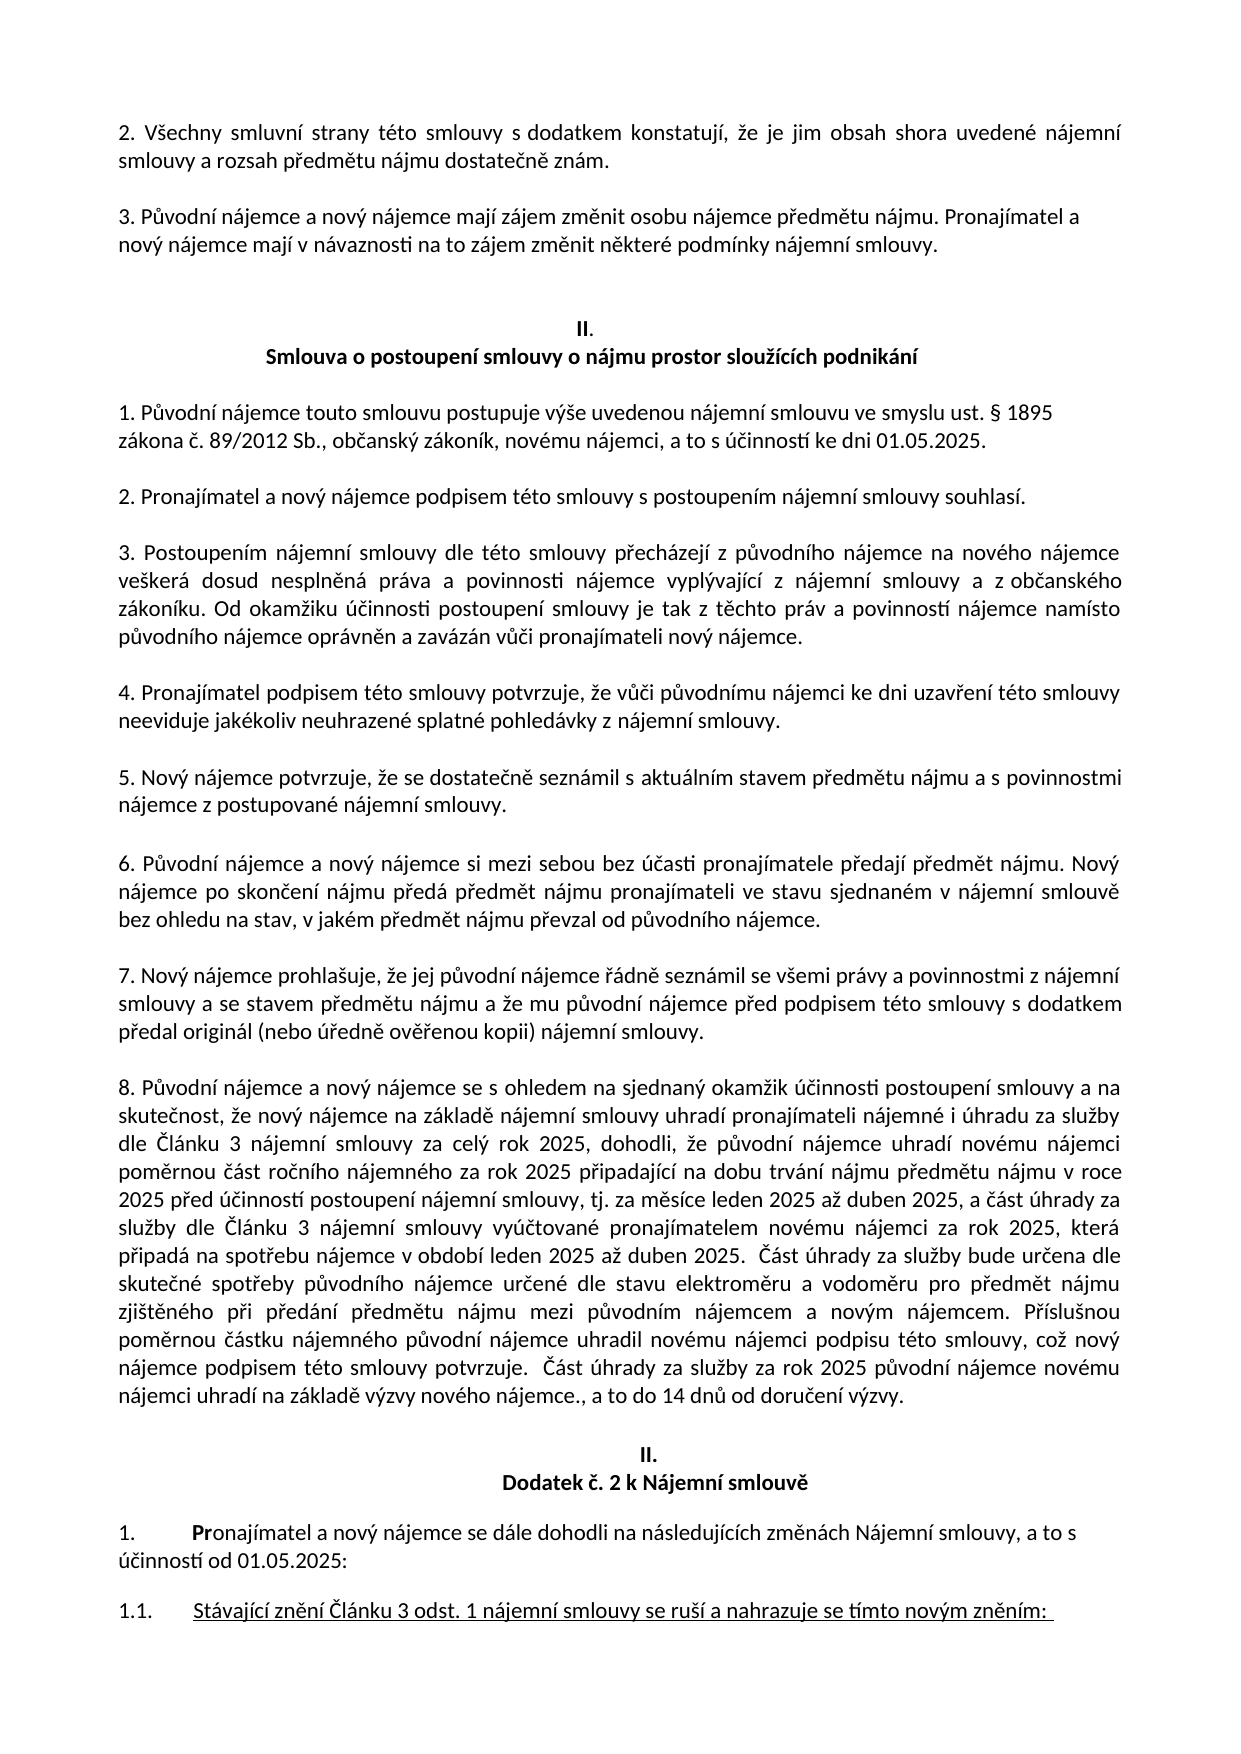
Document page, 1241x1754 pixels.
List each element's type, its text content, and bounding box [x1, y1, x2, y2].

text 5. Nový nájemce potvrzuje, že se dostatečně seznámil s aktuálním stavem předmětu nájmu a s povinnostmi nájemce z postupované nájemní smlouvy. [118, 763, 1122, 819]
text II. [118, 314, 1122, 342]
text 3. Postoupením nájemní smlouvy dle této smlouvy přecházejí z původního nájemce na nového nájemce veškerá dosud nesplněná práva a povinnosti nájemce vyplývající z nájemní smlouvy a z občanského zákoníku. Od okamžiku účinnosti postoupení smlouvy je tak z těchto práv a povinností nájemce namísto původního nájemce oprávněn a zavázán vůči pronajímateli nový nájemce. [118, 538, 1122, 651]
text 8. Původní nájemce a nový nájemce se s ohledem na sjednaný okamžik účinnosti postoupení smlouvy a na skutečnost, že nový nájemce na základě nájemní smlouvy uhradí pronajímateli nájemné i úhradu za služby dle Článku 3 nájemní smlouvy za celý rok 2025, dohodli, že původní nájemce uhradí novému nájemci poměrnou část ročního nájemného za rok 2025 připadající na dobu trvání nájmu předmětu nájmu v roce 2025 před účinností postoupení nájemní smlouvy, tj. za měsíce leden 2025 až duben 2025, a část úhrady za služby dle Článku 3 nájemní smlouvy vyúčtované pronajímatelem novému nájemci za rok 2025, která připadá na spotřebu nájemce v období leden 2025 až duben 2025. Část úhrady za služby bude určena dle skutečné spotřeby původního nájemce určené dle stavu elektroměru a vodoměru pro předmět nájmu zjištěného při předání předmětu nájmu mezi původním nájemcem a novým nájemcem. Příslušnou poměrnou částku nájemného původní nájemce uhradil novému nájemci podpisu této smlouvy, což nový nájemce podpisem této smlouvy potvrzuje. Část úhrady za služby za rok 2025 původní nájemce novému nájemci uhradí na základě výzvy nového nájemce., a to do 14 dnů od doručení výzvy. [118, 1073, 1122, 1409]
text Smlouva o postoupení smlouvy o nájmu prostor sloužících podnikání [192, 342, 1122, 370]
text II. [561, 1440, 1122, 1468]
text 7. Nový nájemce prohlašuje, že jej původní nájemce řádně seznámil se všemi právy a povinnostmi z nájemní smlouvy a se stavem předmětu nájmu a že mu původní nájemce před podpisem této smlouvy s dodatkem předal originál (nebo úředně ověřenou kopii) nájemní smlouvy. [118, 961, 1122, 1045]
text 1. Původní nájemce touto smlouvu postupuje výše uvedenou nájemní smlouvu ve smyslu ust. § 1895 zákona č. 89/2012 Sb., občanský zákoník, novému nájemci, a to s účinností ke dni 01.05.2025. [118, 398, 1122, 454]
list Pronajímatel a nový nájemce se dále dohodli na následujících změnách Nájemní smlouvy, a to s účinností od 01.05.2025: [118, 1518, 1122, 1574]
text 3. Původní nájemce a nový nájemce mají zájem změnit osobu nájemce předmětu nájmu. Pronajímatel a nový nájemce mají v návaznosti na to zájem změnit některé podmínky nájemní smlouvy. [118, 202, 1122, 258]
list Stávající znění Článku 3 odst. 1 nájemní smlouvy se ruší a nahrazuje se tímto novým zněním: [118, 1596, 1122, 1624]
text 6. Původní nájemce a nový nájemce si mezi sebou bez účasti pronajímatele předají předmět nájmu. Nový nájemce po skončení nájmu předá předmět nájmu pronajímateli ve stavu sjednaném v nájemní smlouvě bez ohledu na stav, v jakém předmět nájmu převzal od původního nájemce. [118, 849, 1122, 933]
list 2. Všechny smluvní strany této smlouvy s dodatkem konstatují, že je jim obsah shora uvedené nájemní smlouvy a rozsah předmětu nájmu dostatečně znám. [118, 118, 1122, 174]
text 2. Pronajímatel a nový nájemce podpisem této smlouvy s postoupením nájemní smlouvy souhlasí. [118, 482, 1122, 510]
text 4. Pronajímatel podpisem této smlouvy potvrzuje, že vůči původnímu nájemci ke dni uzavření této smlouvy neeviduje jakékoliv neuhrazené splatné pohledávky z nájemní smlouvy. [118, 678, 1122, 734]
text Dodatek č. 2 k Nájemní smlouvě [118, 1468, 1122, 1496]
